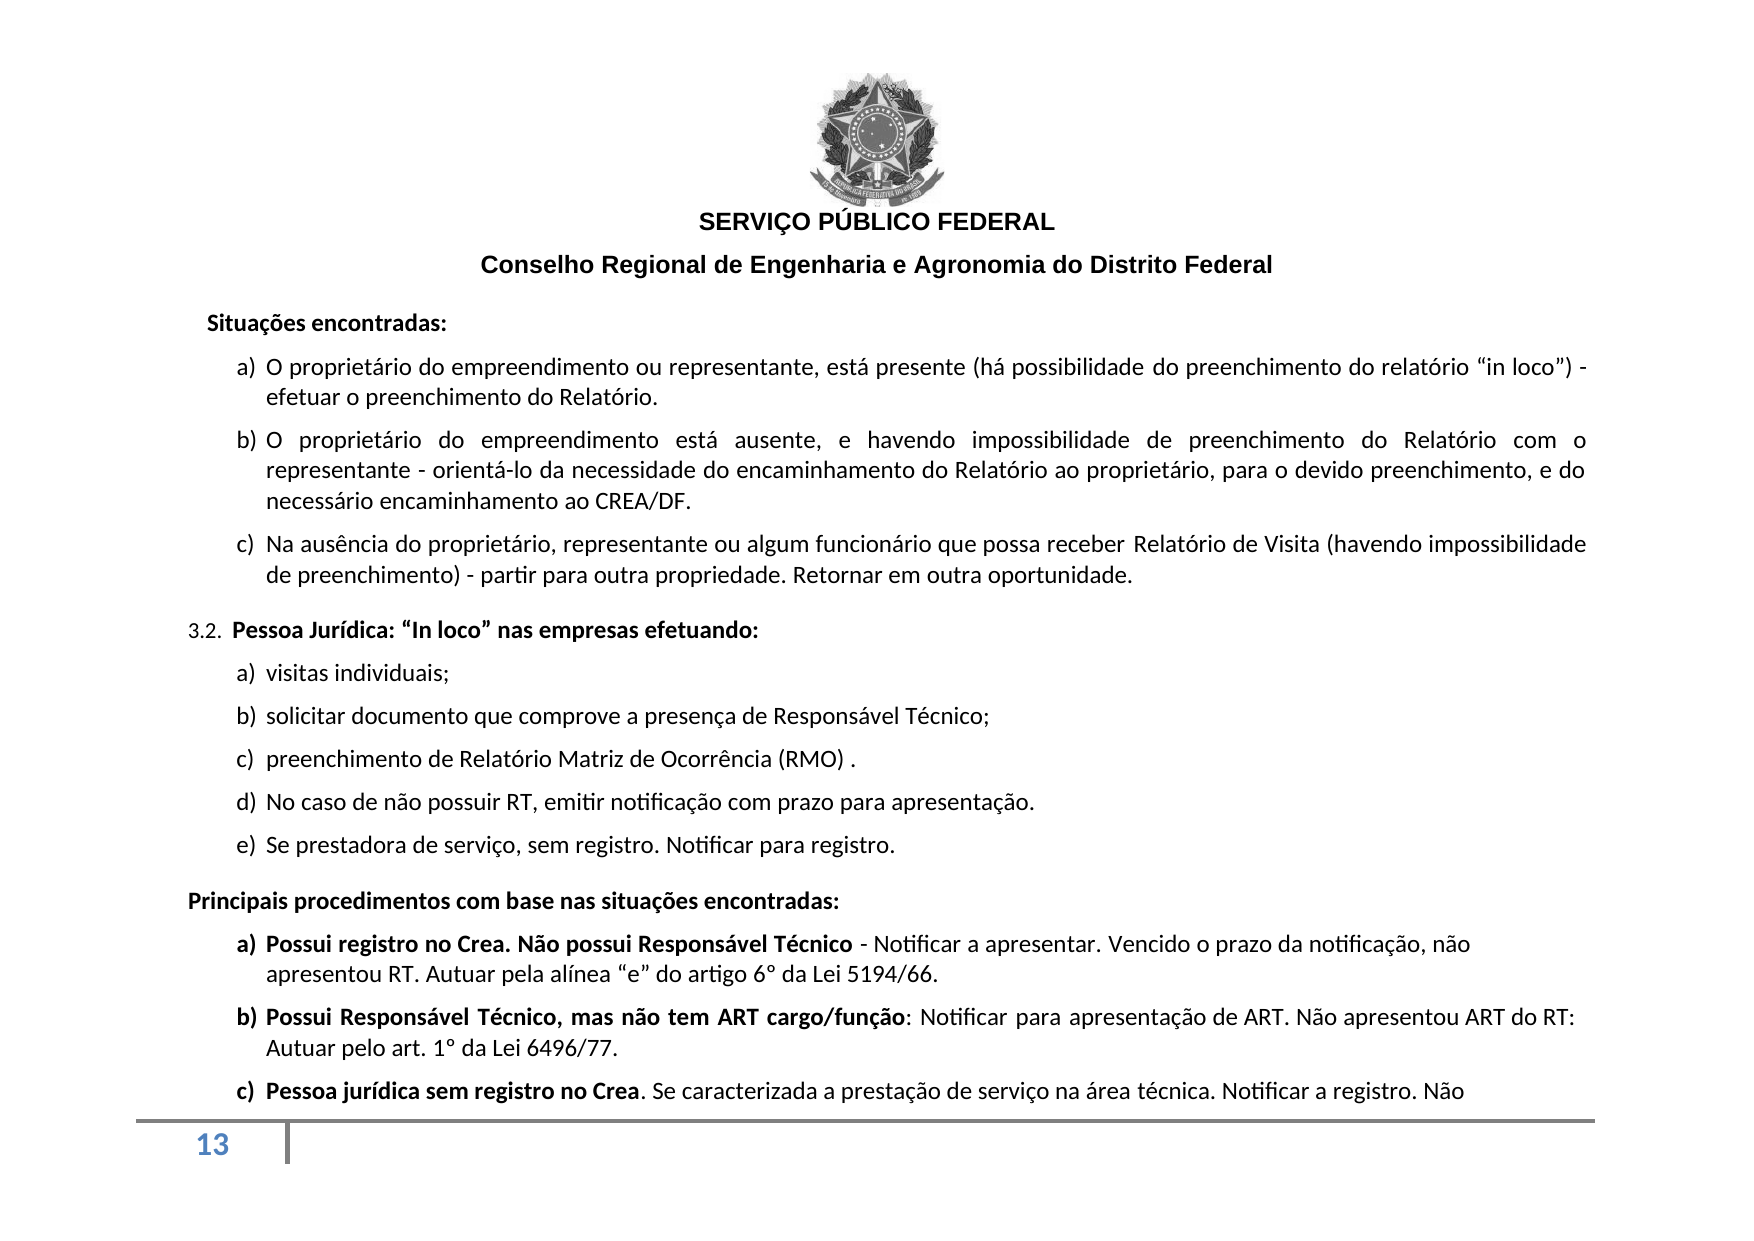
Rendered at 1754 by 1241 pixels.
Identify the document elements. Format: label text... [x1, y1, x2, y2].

subtitle Pessoa Jurídica: “In loco” nas empresas efetuando: [188, 614, 1606, 645]
subtitle Situações encontradas: [207, 308, 1606, 338]
subtitle Principais procedimentos com base nas situações encontradas: [188, 885, 1606, 915]
list O proprietário do empreendimento ou representante, está presente (há possibilidade do preenchimento do relatório “in loco”) - efetuar o preenchimento do Relatório. [236, 351, 1587, 412]
list O proprietário do empreendimento está ausente, e havendo impossibilidade de preenchimento do Relatório com o representante - orientá-lo da necessidade do encaminhamento do Relatório ao proprietário, para o devido preenchimento, e do necessário encaminhamento ao CREA/DF. [236, 424, 1587, 516]
list No caso de não possuir RT, emitir notificação com prazo para apresentação. [236, 786, 1606, 817]
list visitas individuais; [236, 657, 1606, 688]
list preenchimento de Relatório Matriz de Ocorrência (RMO) . [236, 743, 1606, 774]
list Na ausência do proprietário, representante ou algum funcionário que possa receber Relatório de Visita (havendo impossibilidade de preenchimento) - partir para outra propriedade. Retornar em outra oportunidade. [236, 528, 1587, 589]
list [236, 1075, 1587, 1106]
list solicitar documento que comprove a presença de Responsável Técnico; [236, 700, 1606, 731]
list Possui Responsável Técnico, mas não tem ART cargo/função: Notificar para apresentação de ART. Não apresentou ART do RT: Autuar pelo art. 1º da Lei 6496/77. [236, 1001, 1587, 1062]
list Possui registro no Crea. Não possui Responsável Técnico - Notificar a apresentar. Vencido o prazo da notificação, não apresentou RT. Autuar pela alínea “e” do artigo 6º da Lei 5194/66. [236, 928, 1587, 989]
list Se prestadora de serviço, sem registro. Notificar para registro. [236, 829, 1606, 860]
